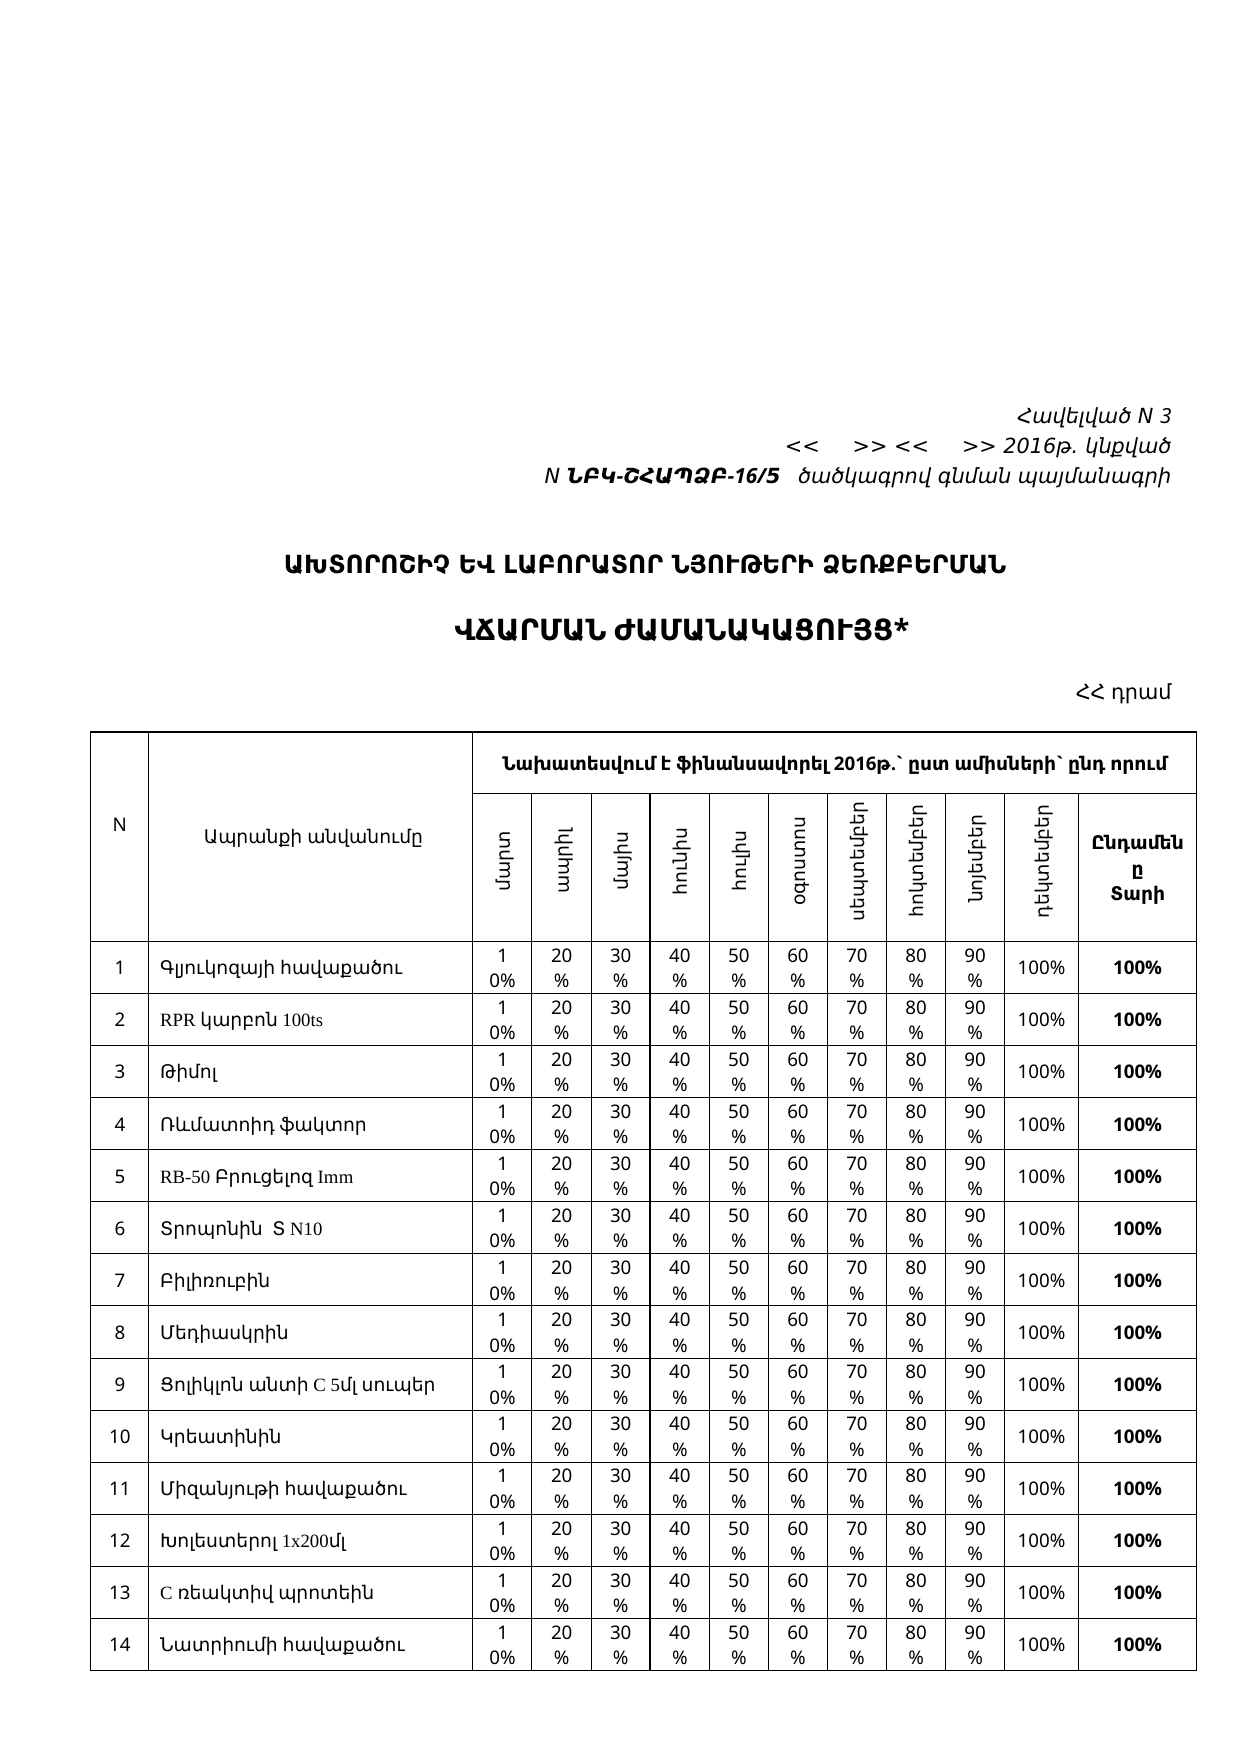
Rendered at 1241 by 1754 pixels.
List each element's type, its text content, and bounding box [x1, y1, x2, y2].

table_cell 7 [91, 1254, 148, 1305]
table_cell 40% [651, 1046, 709, 1097]
table_cell 100% [1079, 942, 1196, 993]
table_cell 30% [592, 1515, 649, 1566]
table_cell 30% [592, 1619, 649, 1670]
table_cell Կրեատինին [149, 1411, 472, 1462]
table_cell Խոլեստերոլ 1x200մլ [149, 1515, 472, 1566]
table_cell 50% [710, 942, 768, 993]
table_cell 20% [532, 1567, 591, 1618]
table_cell 10% [473, 1150, 531, 1201]
table_cell 60% [769, 1463, 827, 1514]
table_cell 20% [532, 942, 591, 993]
table_cell 20% [532, 1411, 591, 1462]
table_cell հունիս [651, 794, 709, 941]
table_cell 50% [710, 1515, 768, 1566]
table_cell 70% [828, 1254, 886, 1305]
table_cell 100% [1079, 1463, 1196, 1514]
table_cell 40% [651, 994, 709, 1045]
text Հավելված N 3 [118, 401, 1171, 429]
table_cell 100% [1079, 1202, 1196, 1253]
table_cell նոյեմբեր [946, 794, 1004, 941]
table_cell 80% [887, 1202, 945, 1253]
table_cell 100% [1079, 1254, 1196, 1305]
table_cell 100% [1005, 1411, 1078, 1462]
table_header N [91, 733, 148, 941]
table_cell 40% [651, 1254, 709, 1305]
table_cell 20% [532, 1150, 591, 1201]
table_cell 90% [946, 1619, 1004, 1670]
text ԱԽՏՈՐՈՇԻՉ ԵՎ ԼԱԲՈՐԱՏՈՐ ՆՅՈՒԹԵՐԻ ՁԵՌՔԲԵՐՄԱՆ [118, 547, 1171, 581]
table_cell 100% [1005, 1515, 1078, 1566]
table_cell 70% [828, 1567, 886, 1618]
table_cell մարտ [473, 794, 531, 941]
table_cell 40% [651, 1411, 709, 1462]
table_header Նախատեսվում է ֆինանսավորել 2016թ.` ըստ ամիսների` ընդ որում [473, 733, 1196, 793]
table_cell 30% [592, 1202, 649, 1253]
table_cell Բիլիռուբին [149, 1254, 472, 1305]
table_cell 100% [1079, 1098, 1196, 1149]
table_cell 40% [651, 1202, 709, 1253]
table_cell 90% [946, 1515, 1004, 1566]
text ՀՀ դրամ [118, 677, 1171, 706]
table_cell 40% [651, 1619, 709, 1670]
table_cell 10% [473, 1098, 531, 1149]
table_cell 50% [710, 1619, 768, 1670]
table_cell Մեդիասկրին [149, 1306, 472, 1357]
table_cell 40% [651, 1306, 709, 1357]
table_cell 10% [473, 1202, 531, 1253]
table_cell 60% [769, 1150, 827, 1201]
table_cell 10% [473, 1567, 531, 1618]
table_cell 90% [946, 1567, 1004, 1618]
table_cell 60% [769, 994, 827, 1045]
table_cell 30% [592, 1411, 649, 1462]
table_cell 70% [828, 1411, 886, 1462]
table_cell 10% [473, 1306, 531, 1357]
table_cell 40% [651, 1098, 709, 1149]
table_cell 50% [710, 1150, 768, 1201]
table_cell Ցոլիկլոն անտի C 5մլ սուպեր [149, 1359, 472, 1409]
table_cell սեպտեմբեր [828, 794, 886, 941]
table_cell 100% [1005, 1098, 1078, 1149]
table_cell 50% [710, 1254, 768, 1305]
table_cell 70% [828, 1359, 886, 1409]
table_cell 80% [887, 1619, 945, 1670]
table_cell 20% [532, 1515, 591, 1566]
table_cell 90% [946, 942, 1004, 993]
table_cell 20% [532, 1359, 591, 1409]
table_cell դեկտեմբեր [1005, 794, 1078, 941]
table_cell 60% [769, 1098, 827, 1149]
table_cell 80% [887, 1046, 945, 1097]
table_cell 20% [532, 994, 591, 1045]
table_cell 4 [91, 1098, 148, 1149]
table_cell 40% [651, 1359, 709, 1409]
table_cell 70% [828, 994, 886, 1045]
table_cell 10% [473, 1359, 531, 1409]
table_cell 20% [532, 1463, 591, 1514]
table_cell 80% [887, 1567, 945, 1618]
table_cell հուլիս [710, 794, 768, 941]
table_cell 100% [1005, 1150, 1078, 1201]
table_cell 80% [887, 1359, 945, 1409]
table_cell Նատրիումի հավաքածու [149, 1619, 472, 1670]
text ՎՃԱՐՄԱՆ ԺԱՄԱՆԱԿԱՑՈՒՅՑ* [118, 609, 1171, 649]
table_cell 90% [946, 1150, 1004, 1201]
table_cell 30% [592, 1046, 649, 1097]
text N ՆԲԿ-ՇՀԱՊՁԲ-16/5 ծածկագրով գնման պայմանագրի [118, 461, 1171, 490]
table_cell 50% [710, 1202, 768, 1253]
table_cell 40% [651, 1567, 709, 1618]
table_cell 100% [1079, 1150, 1196, 1201]
table_cell 70% [828, 1150, 886, 1201]
table_cell 40% [651, 1463, 709, 1514]
table_cell 40% [651, 942, 709, 993]
table_cell 90% [946, 1359, 1004, 1409]
table_cell 100% [1005, 1567, 1078, 1618]
table_cell Ռևմատոիդ ֆակտոր [149, 1098, 472, 1149]
table_cell հոկտեմբեր [887, 794, 945, 941]
table_cell մայիս [592, 794, 649, 941]
table_cell 70% [828, 1463, 886, 1514]
table_cell Թիմոլ [149, 1046, 472, 1097]
table_cell 100% [1005, 1463, 1078, 1514]
table_cell Տրոպոնին Տ N10 [149, 1202, 472, 1253]
table_cell 10% [473, 1411, 531, 1462]
table_cell 80% [887, 1411, 945, 1462]
table_cell ապրիլ [532, 794, 591, 941]
table_cell 10% [473, 1619, 531, 1670]
text << >> << >> 2016թ. կնքված [118, 434, 1171, 458]
table_cell 60% [769, 1046, 827, 1097]
table_cell 50% [710, 1567, 768, 1618]
table_cell 60% [769, 1359, 827, 1409]
table_cell 10 [91, 1411, 148, 1462]
table_cell 50% [710, 1306, 768, 1357]
table_cell 100% [1079, 994, 1196, 1045]
table_cell 100% [1079, 1515, 1196, 1566]
table_cell 50% [710, 1411, 768, 1462]
table_cell 2 [91, 994, 148, 1045]
table_cell օգոստոս [769, 794, 827, 941]
table_cell 90% [946, 1463, 1004, 1514]
table_cell 30% [592, 1463, 649, 1514]
table_cell 80% [887, 1150, 945, 1201]
table_cell 10% [473, 1515, 531, 1566]
table_cell 70% [828, 942, 886, 993]
table_cell 10% [473, 994, 531, 1045]
table_cell Միզանյութի հավաքածու [149, 1463, 472, 1514]
table_cell 70% [828, 1619, 886, 1670]
table_cell 90% [946, 1098, 1004, 1149]
table_cell 100% [1005, 1619, 1078, 1670]
table_cell 10% [473, 1463, 531, 1514]
table_cell Ընդամենը Տարի [1079, 794, 1196, 941]
table_cell 70% [828, 1515, 886, 1566]
table_cell 80% [887, 994, 945, 1045]
table_cell 80% [887, 1306, 945, 1357]
table_cell 14 [91, 1619, 148, 1670]
table_cell 100% [1079, 1567, 1196, 1618]
table_cell 6 [91, 1202, 148, 1253]
table_cell RPR կարբոն 100ts [149, 994, 472, 1045]
table_cell 40% [651, 1150, 709, 1201]
table_cell 20% [532, 1202, 591, 1253]
table_cell 100% [1005, 1046, 1078, 1097]
table_cell 50% [710, 994, 768, 1045]
table_cell 60% [769, 1254, 827, 1305]
table_cell 80% [887, 1098, 945, 1149]
table_cell 100% [1005, 994, 1078, 1045]
table_cell 60% [769, 1619, 827, 1670]
table_cell 1 [91, 942, 148, 993]
table_cell 90% [946, 1254, 1004, 1305]
table_cell 100% [1079, 1046, 1196, 1097]
table_cell 100% [1005, 1254, 1078, 1305]
table_cell 100% [1079, 1411, 1196, 1462]
table_cell 70% [828, 1202, 886, 1253]
table_cell 30% [592, 1150, 649, 1201]
table_cell 5 [91, 1150, 148, 1201]
table_cell 20% [532, 1046, 591, 1097]
table_cell 30% [592, 1098, 649, 1149]
table_cell 100% [1005, 1359, 1078, 1409]
table_cell 70% [828, 1098, 886, 1149]
table_cell 100% [1079, 1359, 1196, 1409]
table_cell 100% [1079, 1619, 1196, 1670]
table_cell 30% [592, 1254, 649, 1305]
table_cell C ռեակտիվ պրոտեին [149, 1567, 472, 1618]
table_cell 9 [91, 1359, 148, 1409]
table_cell 90% [946, 1411, 1004, 1462]
table_cell 50% [710, 1046, 768, 1097]
table_cell 100% [1005, 942, 1078, 993]
table_cell 70% [828, 1306, 886, 1357]
table_cell 80% [887, 1463, 945, 1514]
table_cell 40% [651, 1515, 709, 1566]
table_cell 100% [1005, 1202, 1078, 1253]
table_cell 13 [91, 1567, 148, 1618]
table_cell 60% [769, 1567, 827, 1618]
table_cell 60% [769, 1202, 827, 1253]
table_header Ապրանքի անվանումը [149, 733, 472, 941]
table_cell 11 [91, 1463, 148, 1514]
table_cell 60% [769, 1515, 827, 1566]
table_cell 60% [769, 1411, 827, 1462]
table_cell 50% [710, 1098, 768, 1149]
table_cell 10% [473, 942, 531, 993]
table_cell 30% [592, 1567, 649, 1618]
table_cell 3 [91, 1046, 148, 1097]
table_cell 20% [532, 1254, 591, 1305]
table_cell 90% [946, 994, 1004, 1045]
table_cell 20% [532, 1619, 591, 1670]
table_cell 80% [887, 942, 945, 993]
table_cell 30% [592, 1359, 649, 1409]
table_cell 30% [592, 1306, 649, 1357]
table_cell Գլյուկոզայի հավաքածու [149, 942, 472, 993]
table_cell 80% [887, 1254, 945, 1305]
table_cell 90% [946, 1202, 1004, 1253]
table_cell 50% [710, 1359, 768, 1409]
table_cell 10% [473, 1254, 531, 1305]
table_cell 60% [769, 942, 827, 993]
table_cell 50% [710, 1463, 768, 1514]
table_cell 10% [473, 1046, 531, 1097]
table_cell 80% [887, 1515, 945, 1566]
table_cell 8 [91, 1306, 148, 1357]
table_cell 20% [532, 1098, 591, 1149]
table_cell 100% [1079, 1306, 1196, 1357]
table_cell 60% [769, 1306, 827, 1357]
table_cell 100% [1005, 1306, 1078, 1357]
table_cell 30% [592, 942, 649, 993]
table_cell 90% [946, 1046, 1004, 1097]
table_cell 12 [91, 1515, 148, 1566]
table_cell 90% [946, 1306, 1004, 1357]
table_cell 30% [592, 994, 649, 1045]
table_cell 20% [532, 1306, 591, 1357]
table_cell 70% [828, 1046, 886, 1097]
table_cell RB-50 Բրուցելոզ Imm [149, 1150, 472, 1201]
